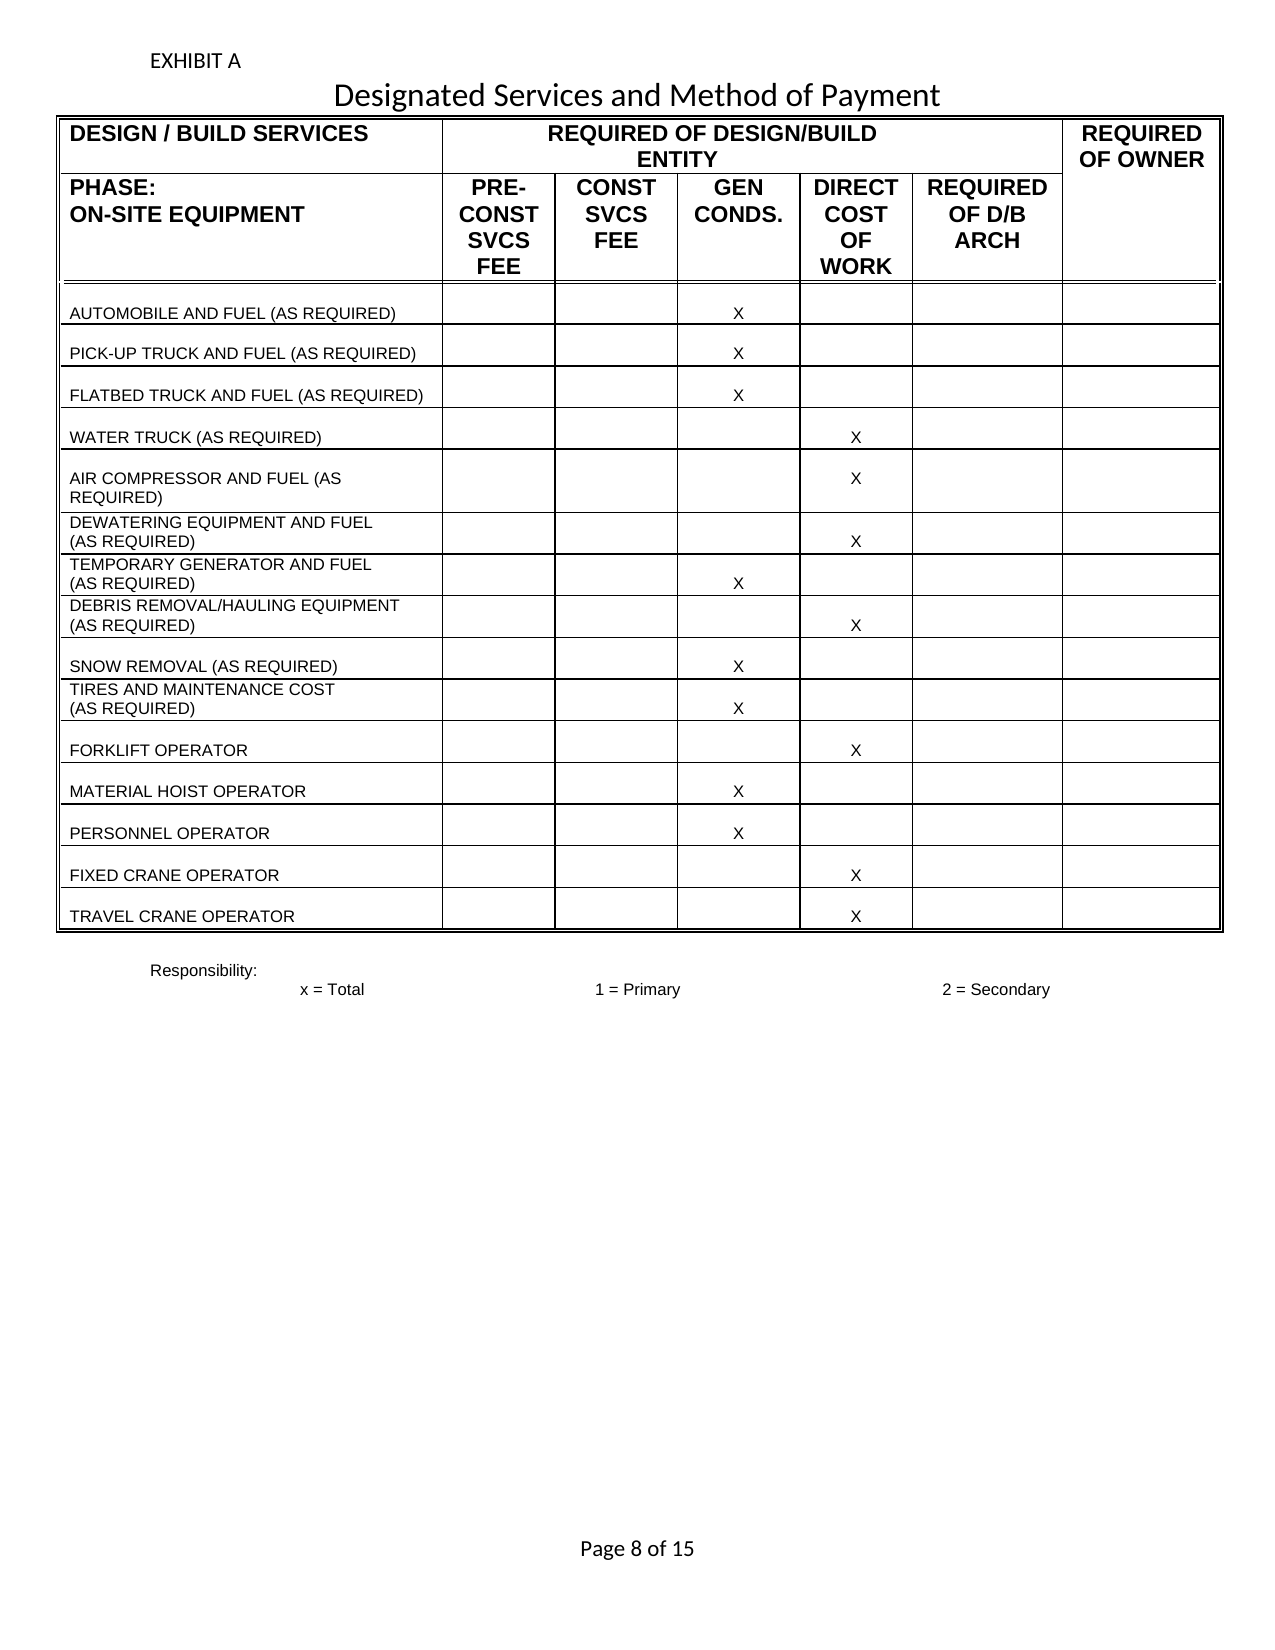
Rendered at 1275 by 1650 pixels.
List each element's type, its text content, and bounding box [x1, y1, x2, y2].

table_cell [678, 596, 799, 636]
table_cell [913, 888, 1062, 928]
table_cell [556, 846, 677, 886]
table_cell [913, 846, 1062, 886]
table_cell [556, 513, 677, 553]
table_cell X [801, 596, 912, 636]
table_cell [556, 408, 677, 448]
table_cell [443, 680, 554, 720]
table_cell [556, 888, 677, 928]
table_header REQUIRED OF OWNER [1063, 120, 1219, 173]
table_cell [678, 450, 799, 511]
table_cell [1063, 450, 1219, 511]
table_cell [443, 888, 554, 928]
table_cell PRE- CONST SVCS FEE [443, 174, 554, 279]
table_cell [443, 408, 554, 448]
table_cell [1063, 325, 1219, 365]
table_cell X [678, 367, 799, 407]
table_header REQUIRED OF Design/Build Entity [443, 120, 912, 173]
table_cell [443, 846, 554, 886]
table_cell direct cost OF WORK [801, 174, 912, 279]
table_cell [1063, 721, 1219, 761]
table_cell [913, 408, 1062, 448]
text x = Total 1 = Primary 2 = Secondary [150, 980, 1125, 999]
table_cell [443, 325, 554, 365]
table_cell [913, 721, 1062, 761]
table_cell [443, 721, 554, 761]
table_cell X [801, 513, 912, 553]
table_cell flatbed truck and fuel (as required) [60, 366, 442, 407]
table_cell dewatering equipment and fuel (as required) [60, 513, 442, 553]
table_cell [556, 763, 677, 803]
table_cell [443, 555, 554, 595]
table_cell [913, 284, 1062, 323]
table_cell [913, 638, 1062, 678]
table_cell [556, 284, 677, 323]
table_cell X [801, 721, 912, 761]
table_cell [443, 450, 554, 511]
table_cell [801, 284, 912, 323]
table_cell snow removal (as required) [60, 638, 442, 678]
table_cell water truck (as required) [60, 408, 442, 448]
table_cell X [801, 450, 912, 511]
table_cell [1063, 513, 1219, 553]
table_cell [913, 680, 1062, 720]
table_cell X [678, 325, 799, 365]
table_cell X [801, 408, 912, 448]
table_cell [1063, 367, 1219, 407]
table_cell tires and maintenance cost (as required) [60, 679, 442, 720]
table_cell [801, 763, 912, 803]
table_cell [678, 846, 799, 886]
table_cell [801, 325, 912, 365]
table_cell fixed crane operator [60, 846, 442, 886]
table_cell X [801, 846, 912, 886]
table_cell [1063, 173, 1219, 279]
table_cell [678, 721, 799, 761]
table_cell [1063, 846, 1219, 886]
table_cell X [678, 284, 799, 323]
table_cell automobile and fuel (as required) [58, 280, 442, 323]
table_cell [556, 805, 677, 845]
table_cell phase: on-site equipment [60, 174, 442, 279]
table_cell PERSONNEL OPERATOR [60, 804, 442, 845]
table_cell [678, 513, 799, 553]
table_cell pick-up truck and fuel (as required) [60, 324, 442, 365]
table_cell X [678, 805, 799, 845]
table_cell [556, 638, 677, 678]
table_cell X [678, 555, 799, 595]
table_cell X [801, 888, 912, 928]
table_cell air compressor and fuel (as required) [60, 449, 442, 511]
table_cell [913, 763, 1062, 803]
table_cell [913, 596, 1062, 636]
table_cell [443, 596, 554, 636]
table_cell [556, 325, 677, 365]
table_cell debris removal/hauling equipment (as required) [60, 596, 442, 636]
table_cell material hoist operator [60, 763, 442, 803]
table_cell [801, 555, 912, 595]
table_cell [913, 367, 1062, 407]
table_cell X [678, 763, 799, 803]
text Responsibility: [150, 961, 1125, 980]
table_cell [801, 638, 912, 678]
table_cell [443, 805, 554, 845]
table_cell [1063, 596, 1219, 636]
table_cell X [678, 638, 799, 678]
table_header [912, 120, 1062, 173]
table_header Design / build SERVICES [60, 120, 442, 173]
table_cell const SVCS fee [556, 174, 677, 279]
table_cell [1063, 280, 1222, 323]
table_cell GEN CONDS. [678, 174, 799, 279]
table_cell [1063, 408, 1219, 448]
table_cell [1063, 638, 1219, 678]
table_cell [443, 513, 554, 553]
table_cell [443, 763, 554, 803]
table_cell [913, 325, 1062, 365]
table_cell [801, 680, 912, 720]
table_cell [556, 680, 677, 720]
table_cell [443, 638, 554, 678]
table_cell [556, 450, 677, 511]
table_cell forklift operator [60, 721, 442, 761]
table_cell [1063, 805, 1219, 845]
table_cell [556, 721, 677, 761]
table_cell travel crane operator [60, 888, 442, 928]
table_cell [556, 555, 677, 595]
table_cell [556, 367, 677, 407]
table_cell [801, 805, 912, 845]
table_cell [913, 805, 1062, 845]
table_cell X [678, 680, 799, 720]
table_cell [913, 450, 1062, 511]
table_cell [1063, 680, 1219, 720]
table_cell REQUIRED OF d/b ARCH [913, 174, 1062, 279]
table_cell [1063, 555, 1219, 595]
table_cell temporary generator and fuel (as required) [60, 554, 442, 595]
table_cell [913, 555, 1062, 595]
table_cell [913, 513, 1062, 553]
table_cell [1063, 888, 1219, 928]
table_cell [443, 367, 554, 407]
table_cell [443, 284, 554, 323]
table_cell [678, 888, 799, 928]
table_cell [678, 408, 799, 448]
table_cell [556, 596, 677, 636]
table_cell [1063, 763, 1219, 803]
table_cell [801, 367, 912, 407]
